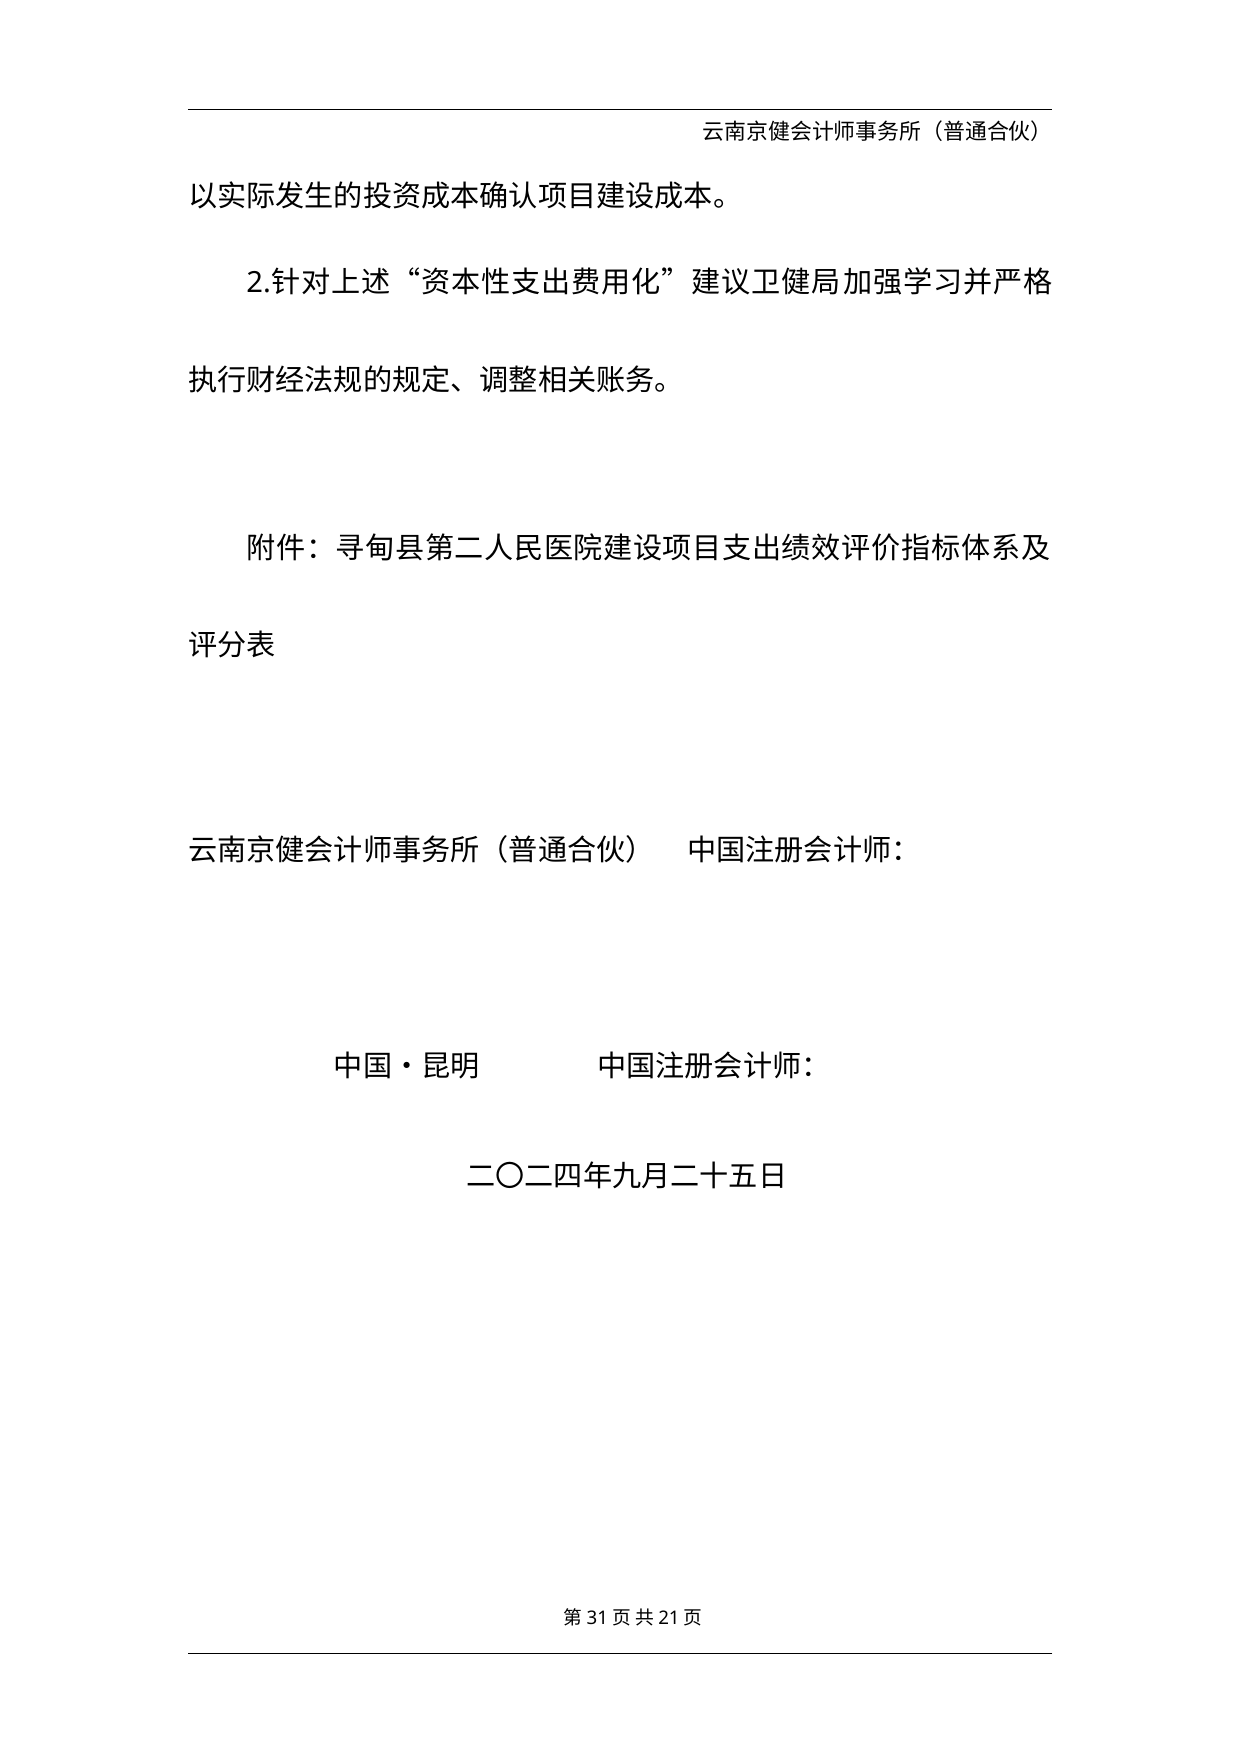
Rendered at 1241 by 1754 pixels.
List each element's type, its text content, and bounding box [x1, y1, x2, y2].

text 附件：寻甸县第二人民医院建设项目支出绩效评价指标体系及评分表 [188, 513, 1052, 675]
text 2.针对上述“资本性支出费用化”建议卫健局加强学习并严格执行财经法规的规定、调整相关账务。 [188, 247, 1052, 410]
text 云南京健会计师事务所（普通合伙） 中国注册会计师： [188, 815, 1052, 880]
text 中国•昆明 中国注册会计师： [188, 1031, 1052, 1096]
text 二〇二四年九月二十五日 [188, 1141, 1052, 1206]
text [188, 161, 1052, 226]
